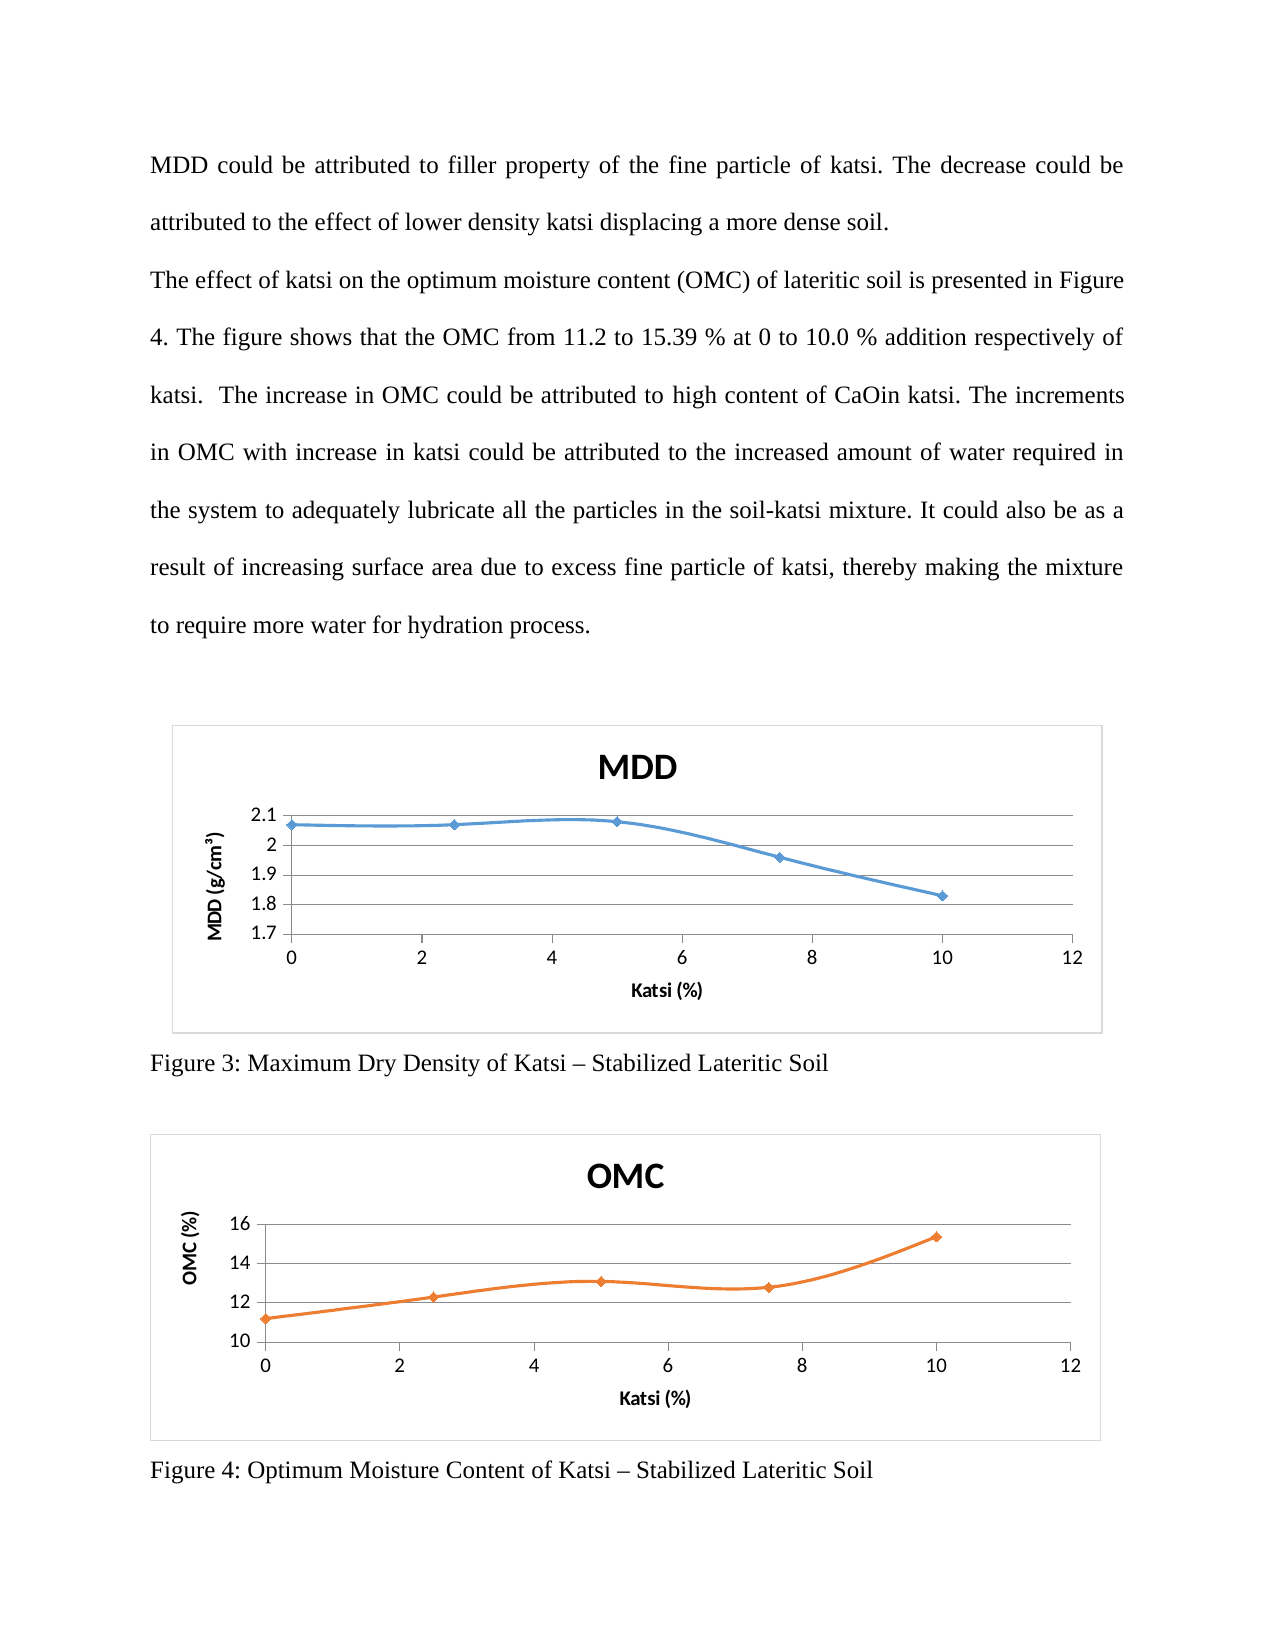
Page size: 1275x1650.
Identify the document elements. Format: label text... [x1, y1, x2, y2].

text Figure 4: Optimum Moisture Content of Katsi – Stabilized Lateritic Soil [150, 1455, 1125, 1484]
text Figure 3: Maximum Dry Density of Katsi – Stabilized Lateritic Soil [150, 1048, 1125, 1076]
text The effect of katsi on the optimum moisture content (OMC) of lateritic soil is presented in Figure 4. The figure shows that the OMC from 11.2 to 15.39 % at 0 to 10.0 % addition respectively of katsi. The increase in OMC could be attributed to high content of CaOin katsi. The increments in OMC with increase in katsi could be attributed to the increased amount of water required in the system to adequately lubricate all the particles in the soil-katsi mixture. It could also be as a result of increasing surface area due to excess fine particle of katsi, thereby making the mixture to require more water for hydration process. [150, 265, 1125, 639]
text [150, 150, 1125, 236]
